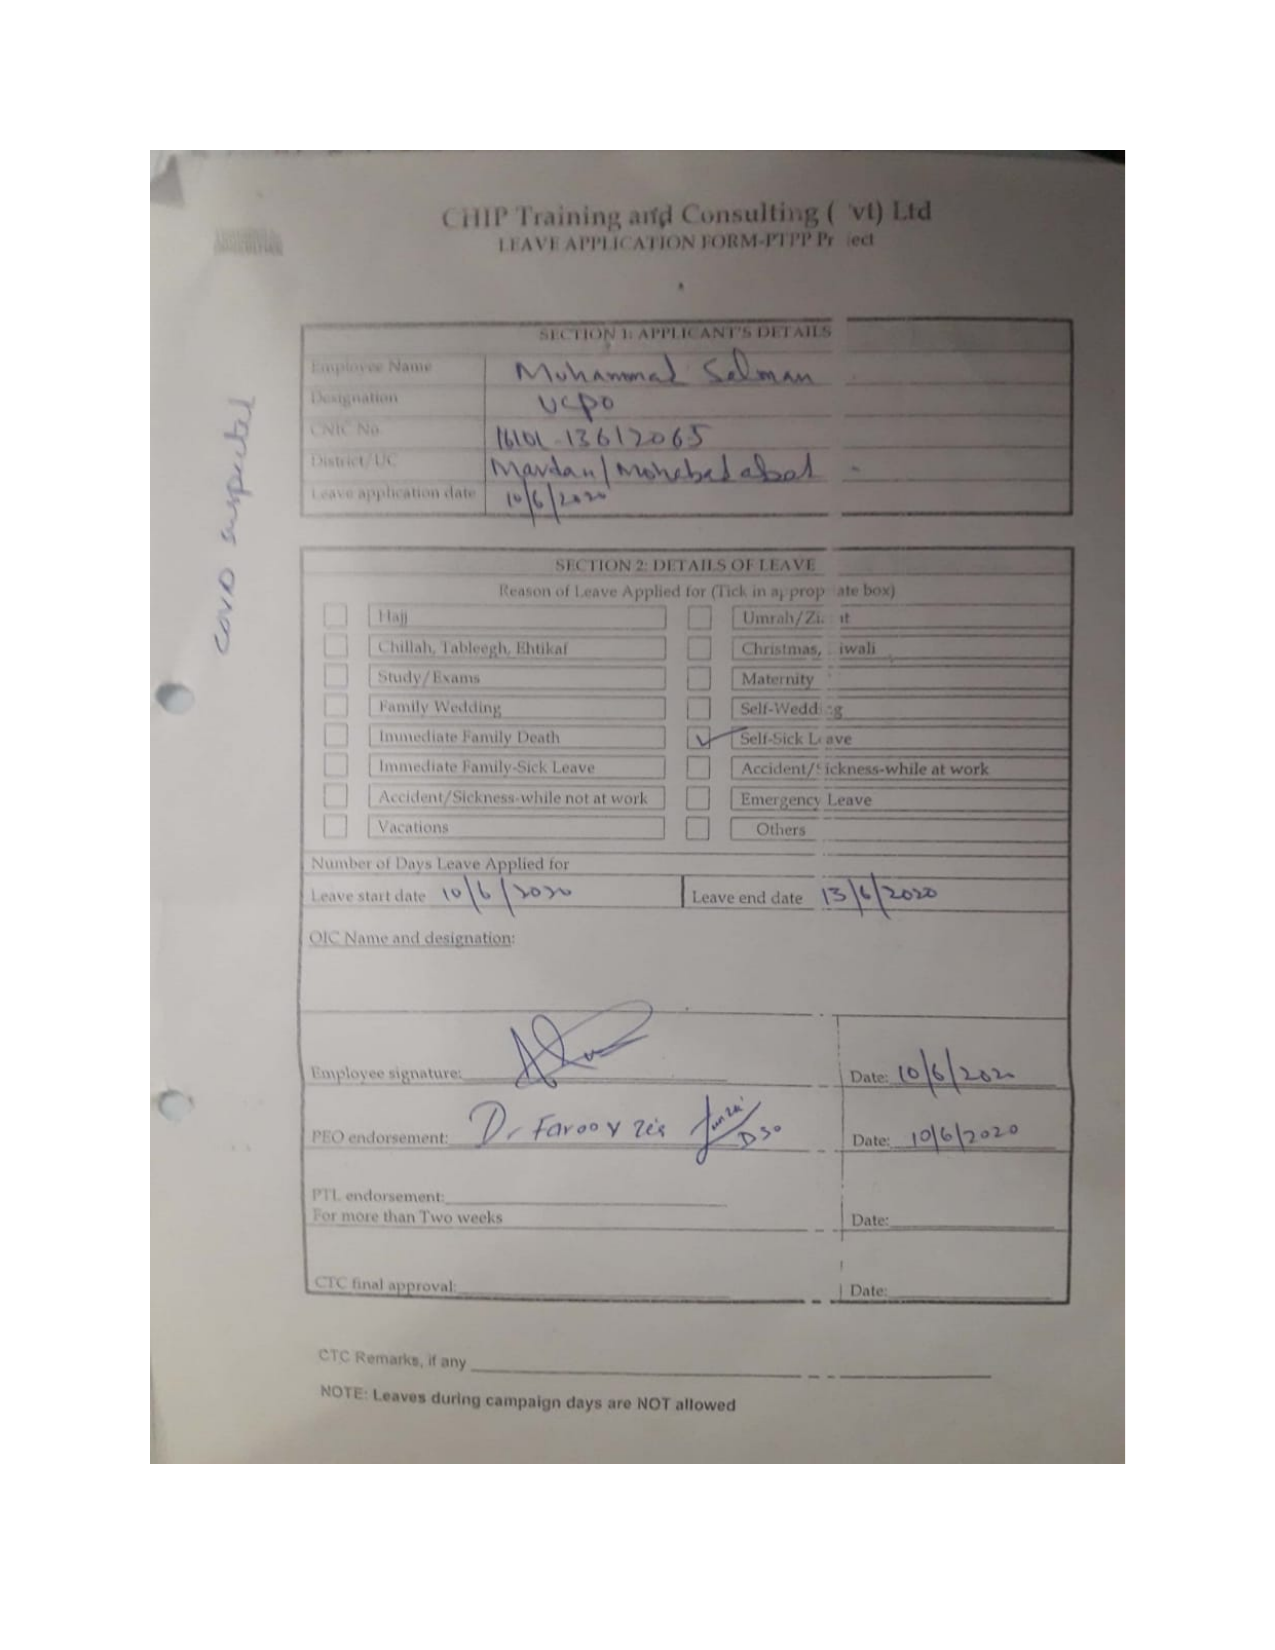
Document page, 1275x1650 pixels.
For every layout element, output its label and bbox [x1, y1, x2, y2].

picture [150, 150, 1125, 1464]
